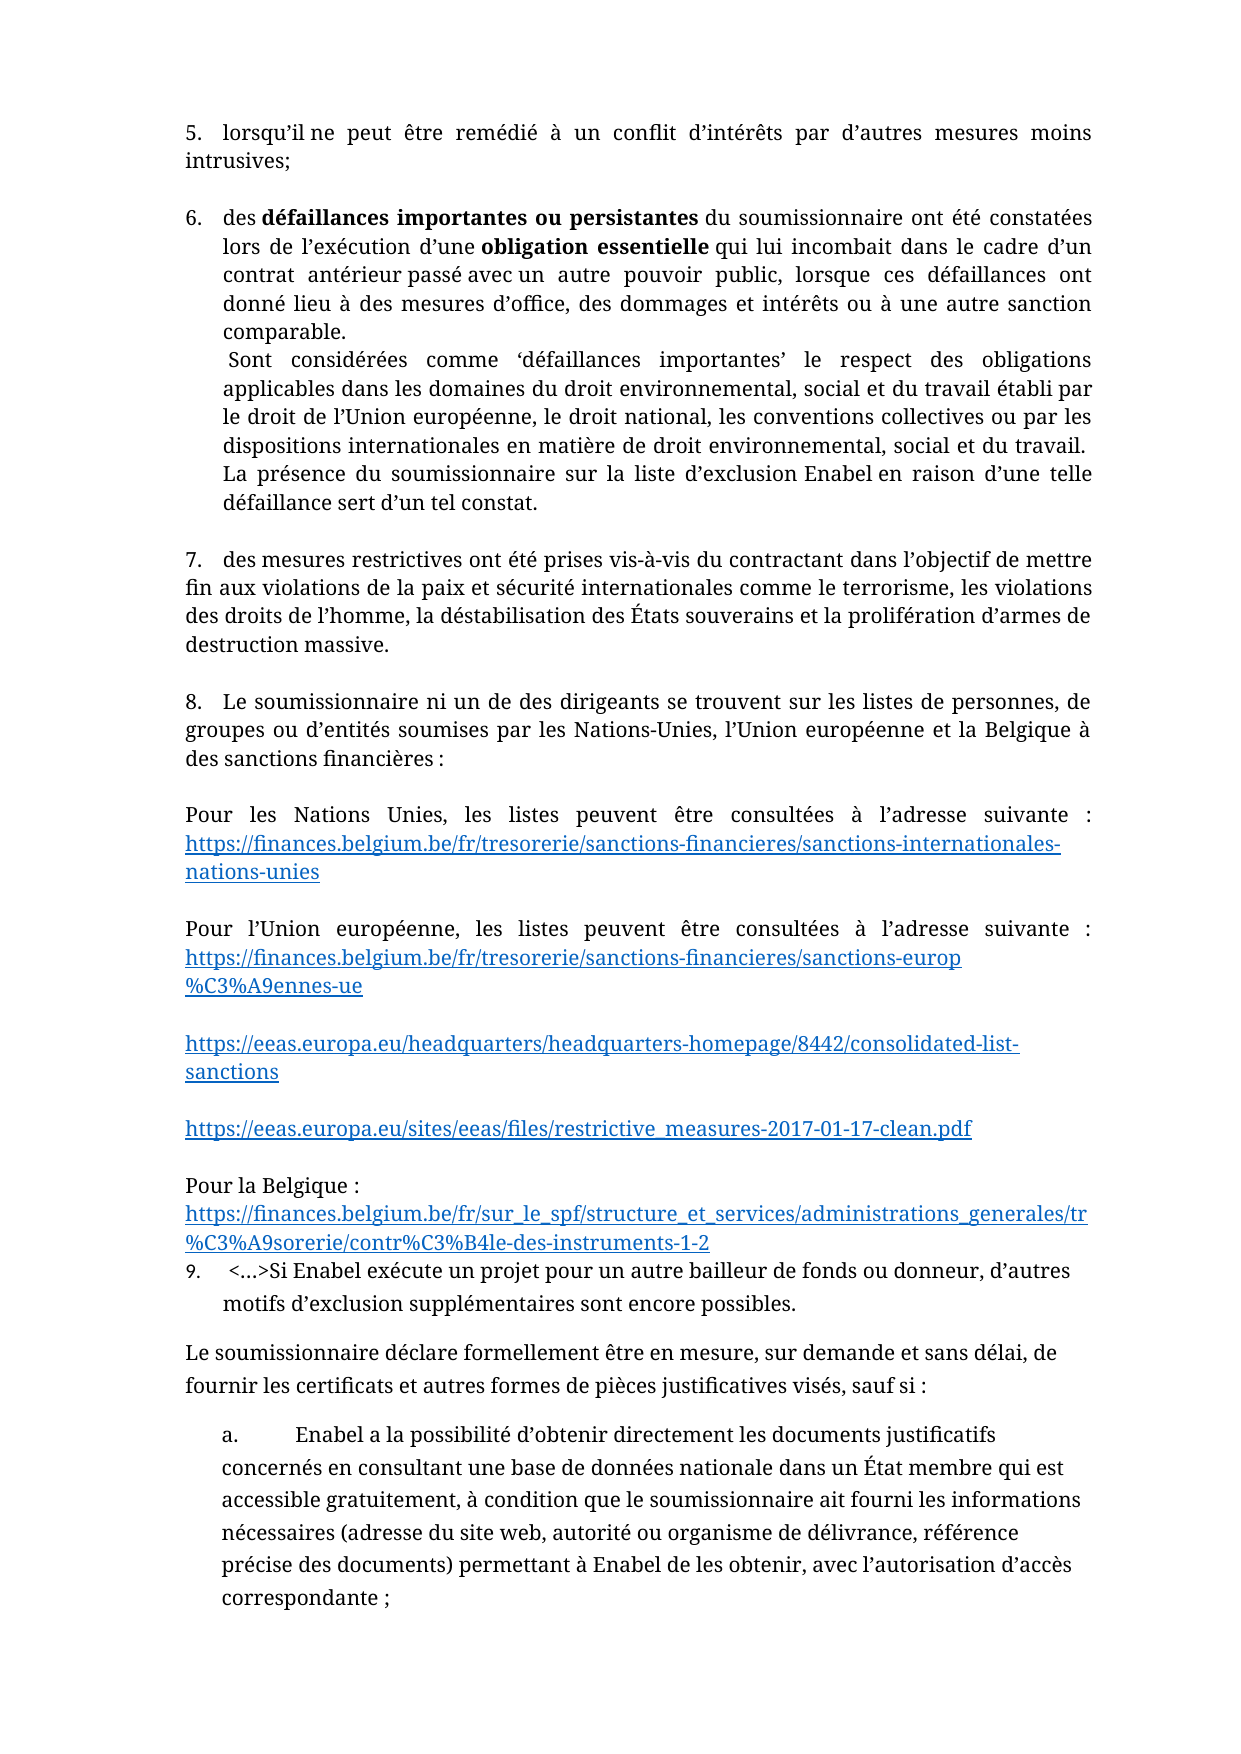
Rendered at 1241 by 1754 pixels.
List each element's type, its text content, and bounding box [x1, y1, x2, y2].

list <…>Si Enabel exécute un projet pour un autre bailleur de fonds ou donneur, d’autres motifs d’exclusion supplémentaires sont encore possibles. [185, 1256, 1092, 1317]
list des mesures restrictives ont été prises vis-à-vis du contractant dans l’objectif de mettre fin aux violations de la paix et sécurité internationales comme le terrorisme, les violations des droits de l’homme, la déstabilisation des États souverains et la prolifération d’armes de destruction massive. [185, 545, 1092, 658]
text a. Enabel a la possibilité d’obtenir directement les documents justificatifs concernés en consultant une base de données nationale dans un État membre qui est accessible gratuitement, à condition que le soumissionnaire ait fourni les informations nécessaires (adresse du site web, autorité ou organisme de délivrance, référence précise des documents) permettant à Enabel de les obtenir, avec l’autorisation d’accès correspondante ; [221, 1420, 1092, 1612]
list Le soumissionnaire ni un de des dirigeants se trouvent sur les listes de personnes, de groupes ou d’entités soumises par les Nations-Unies, l’Union européenne et la Belgique à des sanctions financières : [185, 687, 1092, 772]
text https://eeas.europa.eu/headquarters/headquarters-homepage/8442/consolidated-list-sanctions https://eeas.europa.eu/sites/eeas/files/restrictive_measures-2017-01-17-clean.pdf Pour la Belgique : https://finances.belgium.be/fr/sur_le_spf/structure_et_services/administrations_generales/tr%C3%A9sorerie/contr%C3%B4le-des-instruments-1-2 [185, 1029, 1092, 1256]
list lorsqu’il ne peut être remédié à un conflit d’intérêts par d’autres mesures moins intrusives; [185, 118, 1092, 175]
list des défaillances importantes ou persistantes du soumissionnaire ont été constatées lors de l’exécution d’une obligation essentielle qui lui incombait dans le cadre d’un contrat antérieur passé avec un autre pouvoir public, lorsque ces défaillances ont donné lieu à des mesures d’office, des dommages et intérêts ou à une autre sanction comparable. Sont considérées comme ‘défaillances importantes’ le respect des obligations applicables dans les domaines du droit environnemental, social et du travail établi par le droit de l’Union européenne, le droit national, les conventions collectives ou par les dispositions internationales en matière de droit environnemental, social et du travail. La présence du soumissionnaire sur la liste d’exclusion Enabel en raison d’une telle défaillance sert d’un tel constat. [185, 203, 1092, 516]
text Pour les Nations Unies, les listes peuvent être consultées à l’adresse suivante : https://finances.belgium.be/fr/tresorerie/sanctions-financieres/sanctions-internationales-nations-unies Pour l’Union européenne, les listes peuvent être consultées à l’adresse suivante : https://finances.belgium.be/fr/tresorerie/sanctions-financieres/sanctions-europ%C3%A9ennes-ue [185, 801, 1092, 1000]
text Le soumissionnaire déclare formellement être en mesure, sur demande et sans délai, de fournir les certificats et autres formes de pièces justificatives visés, sauf si : [185, 1338, 1092, 1399]
